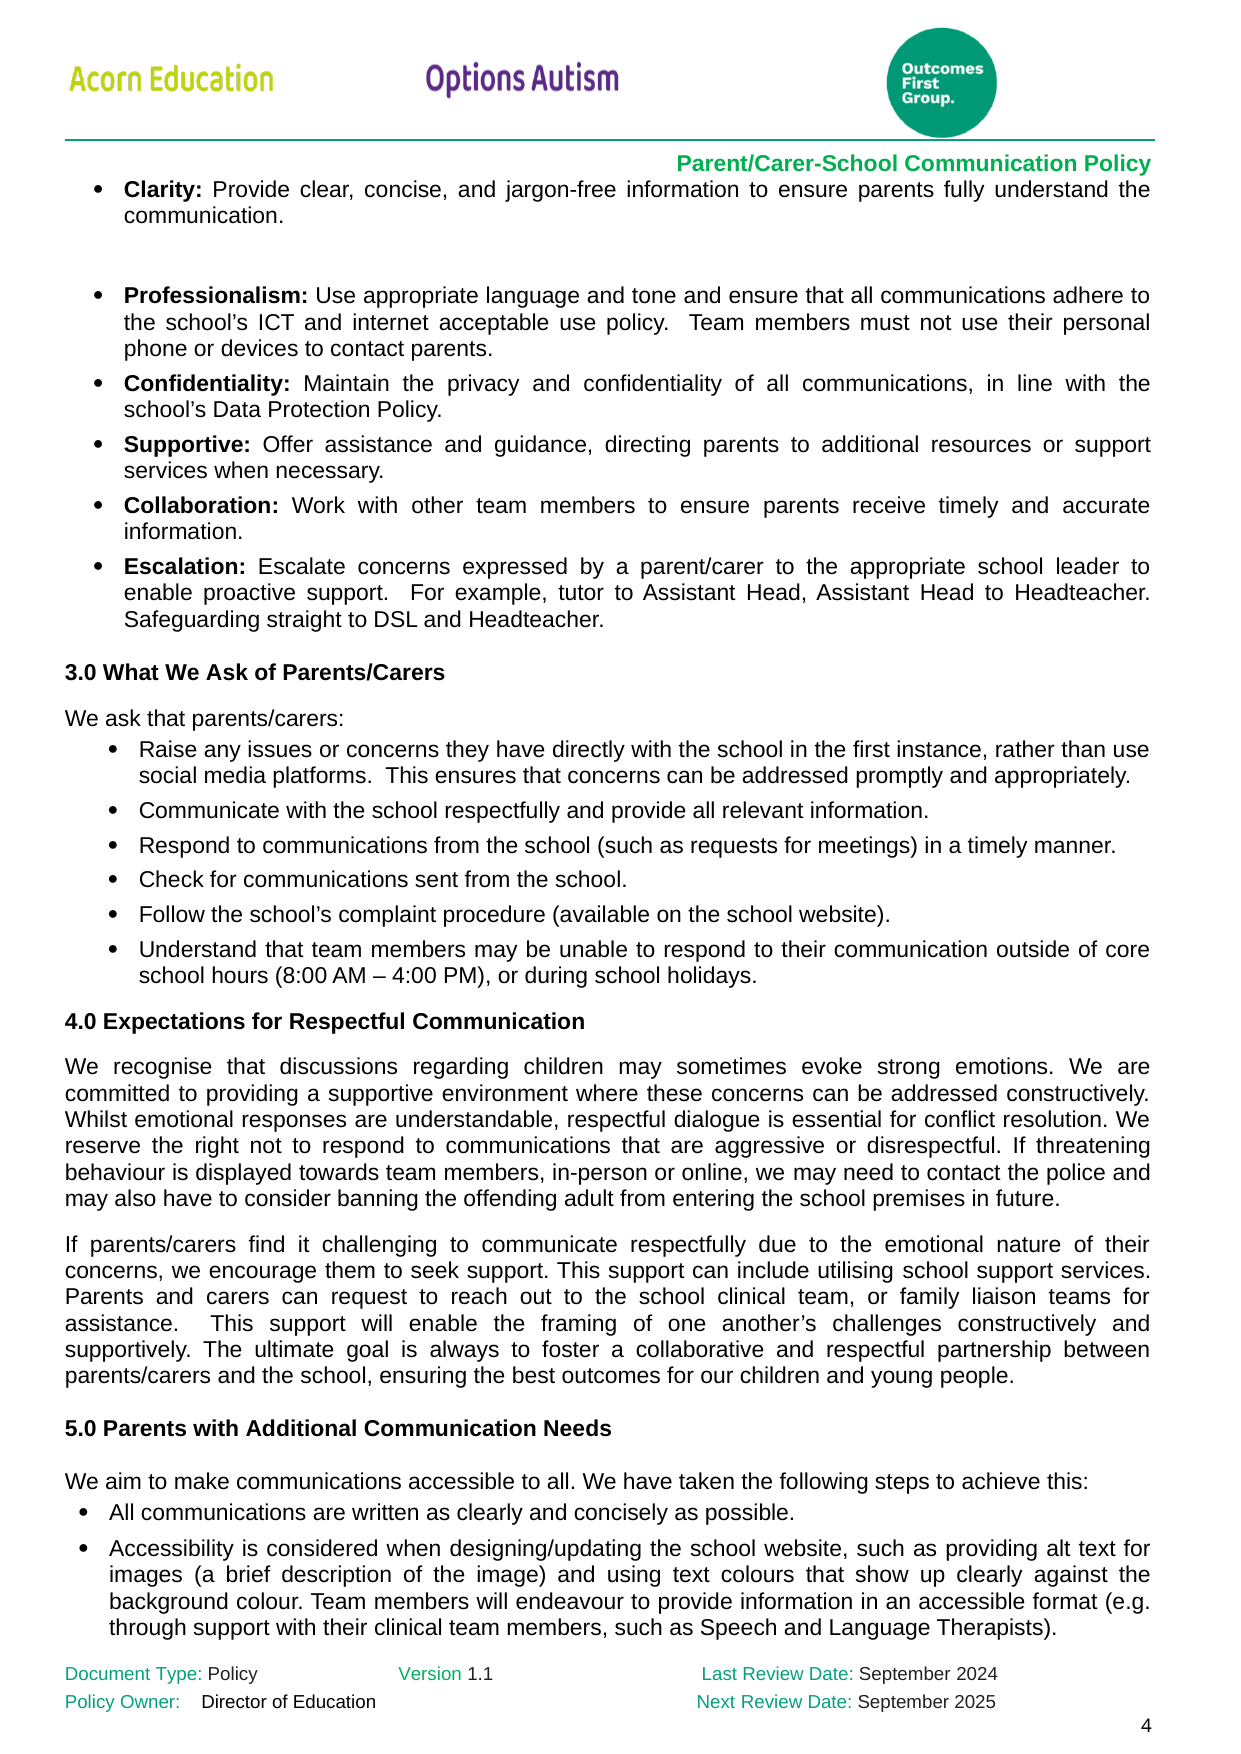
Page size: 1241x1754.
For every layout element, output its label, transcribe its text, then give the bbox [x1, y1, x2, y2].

list Escalation: Escalate concerns expressed by a parent/carer to the appropriate school leader to enable proactive support. For example, tutor to Assistant Head, Assistant Head to Headteacher. Safeguarding straight to DSL and Headteacher. [94, 553, 1151, 632]
list Raise any issues or concerns they have directly with the school in the first instance, rather than use social media platforms. This ensures that concerns can be addressed promptly and appropriately. [109, 736, 1151, 789]
list Communicate with the school respectfully and provide all relevant information. [109, 797, 1151, 823]
picture [884, 25, 1000, 139]
text We ask that parents/carers: [64, 705, 1151, 731]
list Collaboration: Work with other team members to ensure parents receive timely and accurate information. [94, 492, 1151, 544]
list Accessibility is considered when designing/updating the school website, such as providing alt text for images (a brief description of the image) and using text colours that show up clearly against the background colour. Team members will endeavour to provide information in an accessible format (e.g. through support with their clinical team members, such as Speech and Language Therapists). [79, 1535, 1151, 1640]
text We aim to make communications accessible to all. We have taken the following steps to achieve this: [64, 1468, 1151, 1494]
picture [64, 14, 278, 139]
subtitle 3.0 What We Ask of Parents/Carers [64, 659, 1151, 686]
list Follow the school’s complaint procedure (available on the school website). [109, 901, 1151, 927]
list All communications are written as clearly and concisely as possible. [79, 1499, 1151, 1525]
list Understand that team members may be unable to respond to their communication outside of core school hours (8:00 AM – 4:00 PM), or during school holidays. [109, 936, 1151, 988]
list Check for communications sent from the school. [109, 866, 1151, 893]
list Professionalism: Use appropriate language and tone and ensure that all communications adhere to the school’s ICT and internet acceptable use policy. Team members must not use their personal phone or devices to contact parents. [94, 282, 1151, 361]
text If parents/carers find it challenging to communicate respectfully due to the emotional nature of their concerns, we encourage them to seek support. This support can include utilising school support services. Parents and carers can request to reach out to the school clinical team, or family liaison teams for assistance. This support will enable the framing of one another’s challenges constructively and supportively. The ultimate goal is always to foster a collaborative and respectful partnership between parents/carers and the school, ensuring the best outcomes for our children and young people. [64, 1231, 1151, 1389]
list Clarity: Provide clear, concise, and jargon-free information to ensure parents fully understand the communication. [94, 176, 1151, 228]
subtitle 4.0 Expectations for Respectful Communication [64, 1008, 1151, 1034]
list Supportive: Offer assistance and guidance, directing parents to additional resources or support services when necessary. [94, 431, 1151, 483]
list Respond to communications from the school (such as requests for meetings) in a timely manner. [109, 832, 1151, 858]
list Confidentiality: Maintain the privacy and confidentiality of all communications, in line with the school’s Data Protection Policy. [94, 370, 1151, 422]
subtitle 5.0 Parents with Additional Communication Needs [64, 1415, 1151, 1441]
text We recognise that discussions regarding children may sometimes evoke strong emotions. We are committed to providing a supportive environment where these concerns can be addressed constructively. Whilst emotional responses are understandable, respectful dialogue is essential for conflict resolution. We reserve the right not to respond to communications that are aggressive or disrespectful. If threatening behaviour is displayed towards team members, in-person or online, we may need to contact the police and may also have to consider banning the offending adult from entering the school premises in future. [64, 1053, 1151, 1211]
picture [420, 19, 623, 139]
